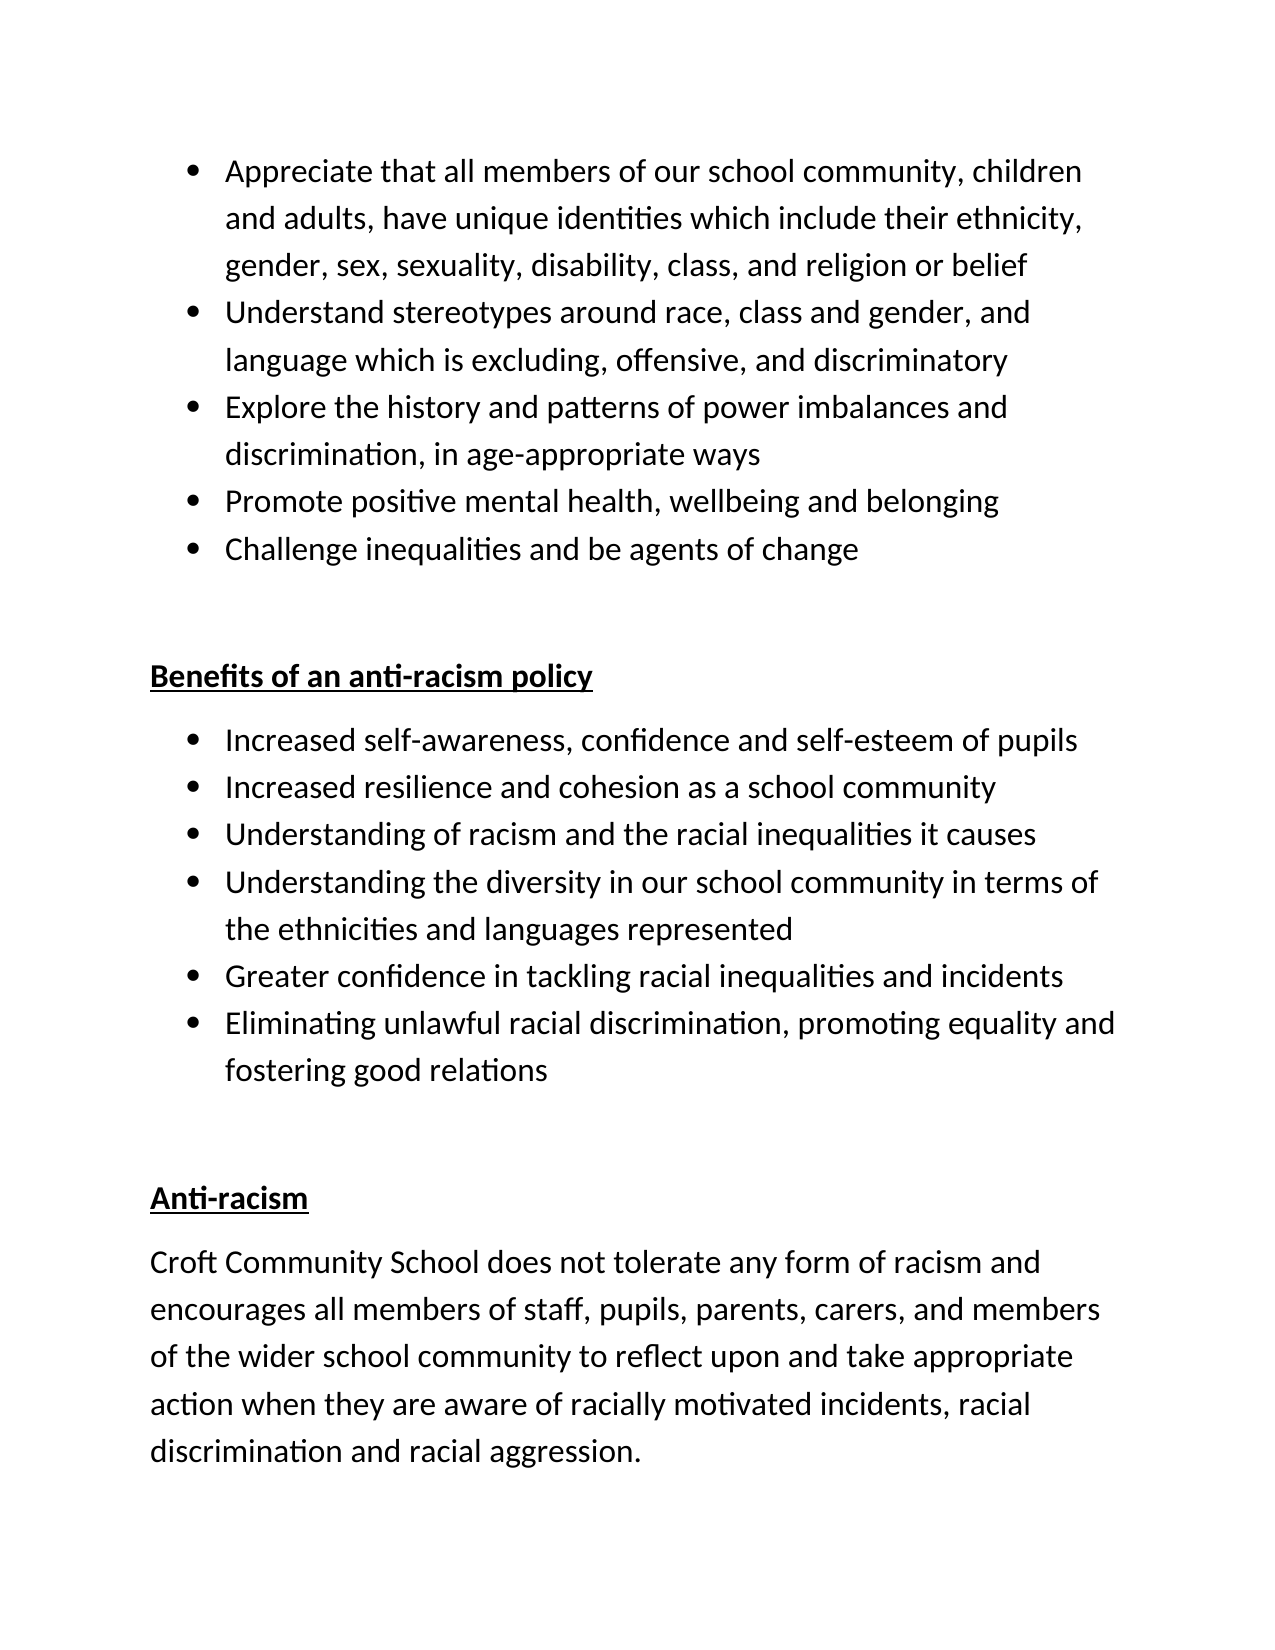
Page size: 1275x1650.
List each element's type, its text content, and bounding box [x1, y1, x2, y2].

list Understanding the diversity in our school community in terms of the ethnicities and languages represented [187, 861, 1125, 948]
list Appreciate that all members of our school community, children and adults, have unique identities which include their ethnicity, gender, sex, sexuality, disability, class, and religion or belief [187, 150, 1125, 285]
list Increased resilience and cohesion as a school community [187, 766, 1125, 807]
list Greater confidence in tackling racial inequalities and incidents [187, 955, 1125, 996]
list Challenge inequalities and be agents of change [187, 527, 1125, 568]
list Understanding of racism and the racial inequalities it causes [187, 813, 1125, 854]
list Increased self-awareness, confidence and self-esteem of pupils [187, 719, 1125, 760]
list Eliminating unlawful racial discrimination, promoting equality and fostering good relations [187, 1002, 1125, 1090]
list Understand stereotypes around race, class and gender, and language which is excluding, offensive, and discriminatory [187, 292, 1125, 379]
text Croft Community School does not tolerate any form of racism and encourages all members of staff, pupils, parents, carers, and members of the wider school community to reflect upon and take appropriate action when they are aware of racially motivated incidents, racial discrimination and racial aggression. [150, 1241, 1125, 1470]
list Promote positive mental health, wellbeing and belonging [187, 480, 1125, 521]
text Benefits of an anti-racism policy [150, 655, 1125, 696]
list Explore the history and patterns of power imbalances and discrimination, in age-appropriate ways [187, 386, 1125, 474]
text Anti-racism [150, 1177, 1125, 1218]
